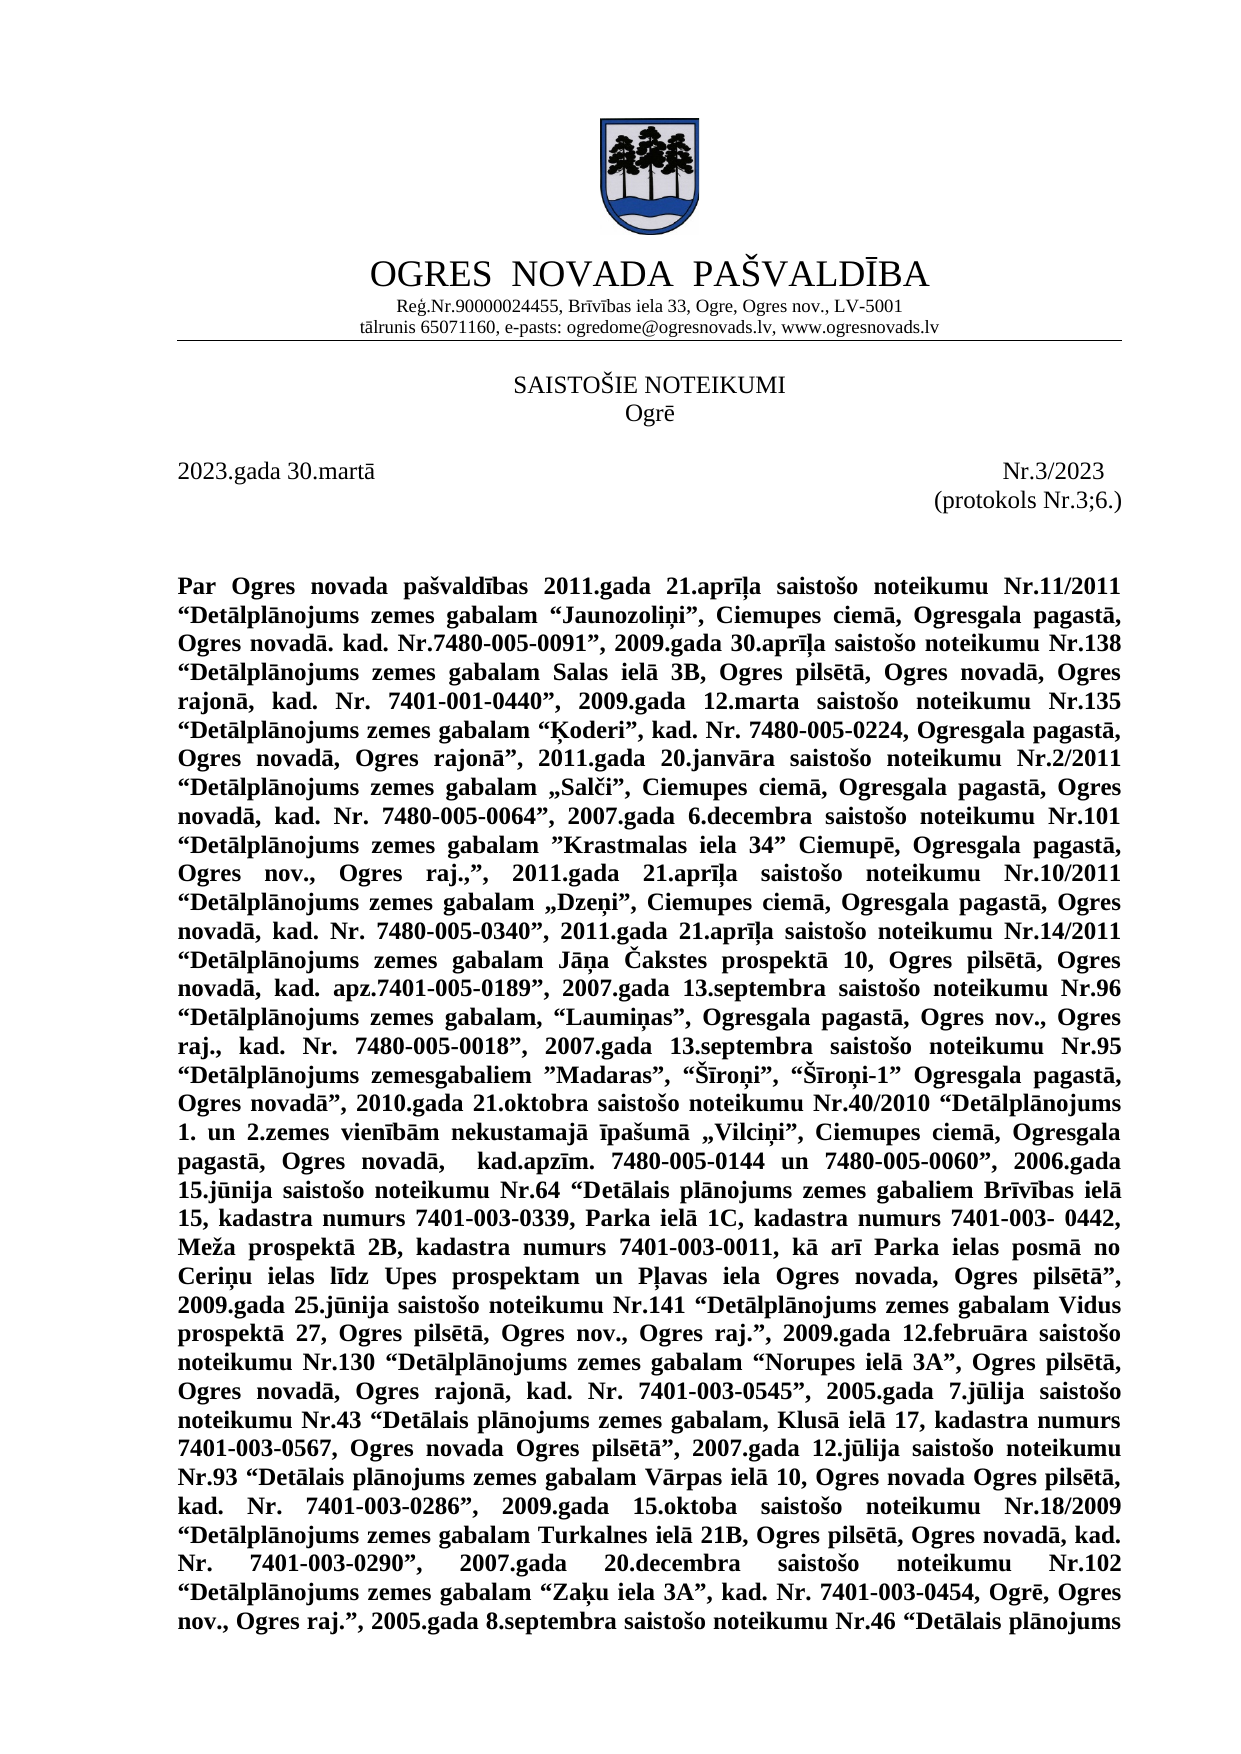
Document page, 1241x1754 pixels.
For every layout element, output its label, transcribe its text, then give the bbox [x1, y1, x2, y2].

subtitle SAISTOŠIE NOTEIKUMI [177, 370, 1122, 398]
text (protokols Nr.3;6.) [177, 485, 1122, 513]
picture [600, 118, 700, 235]
title Ogrē [177, 398, 1122, 427]
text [177, 571, 1122, 1635]
subtitle 2023.gada 30.martā Nr.3/2023 [177, 456, 1122, 485]
text tālrunis 65071160, e-pasts: , www.ogresnovads.lv [177, 316, 1122, 340]
text OGRES NOVADA PAŠVALDĪBA [177, 252, 1122, 295]
text Reģ.Nr.90000024455, Brīvības iela 33, Ogre, Ogres nov., LV-5001 [177, 295, 1122, 316]
